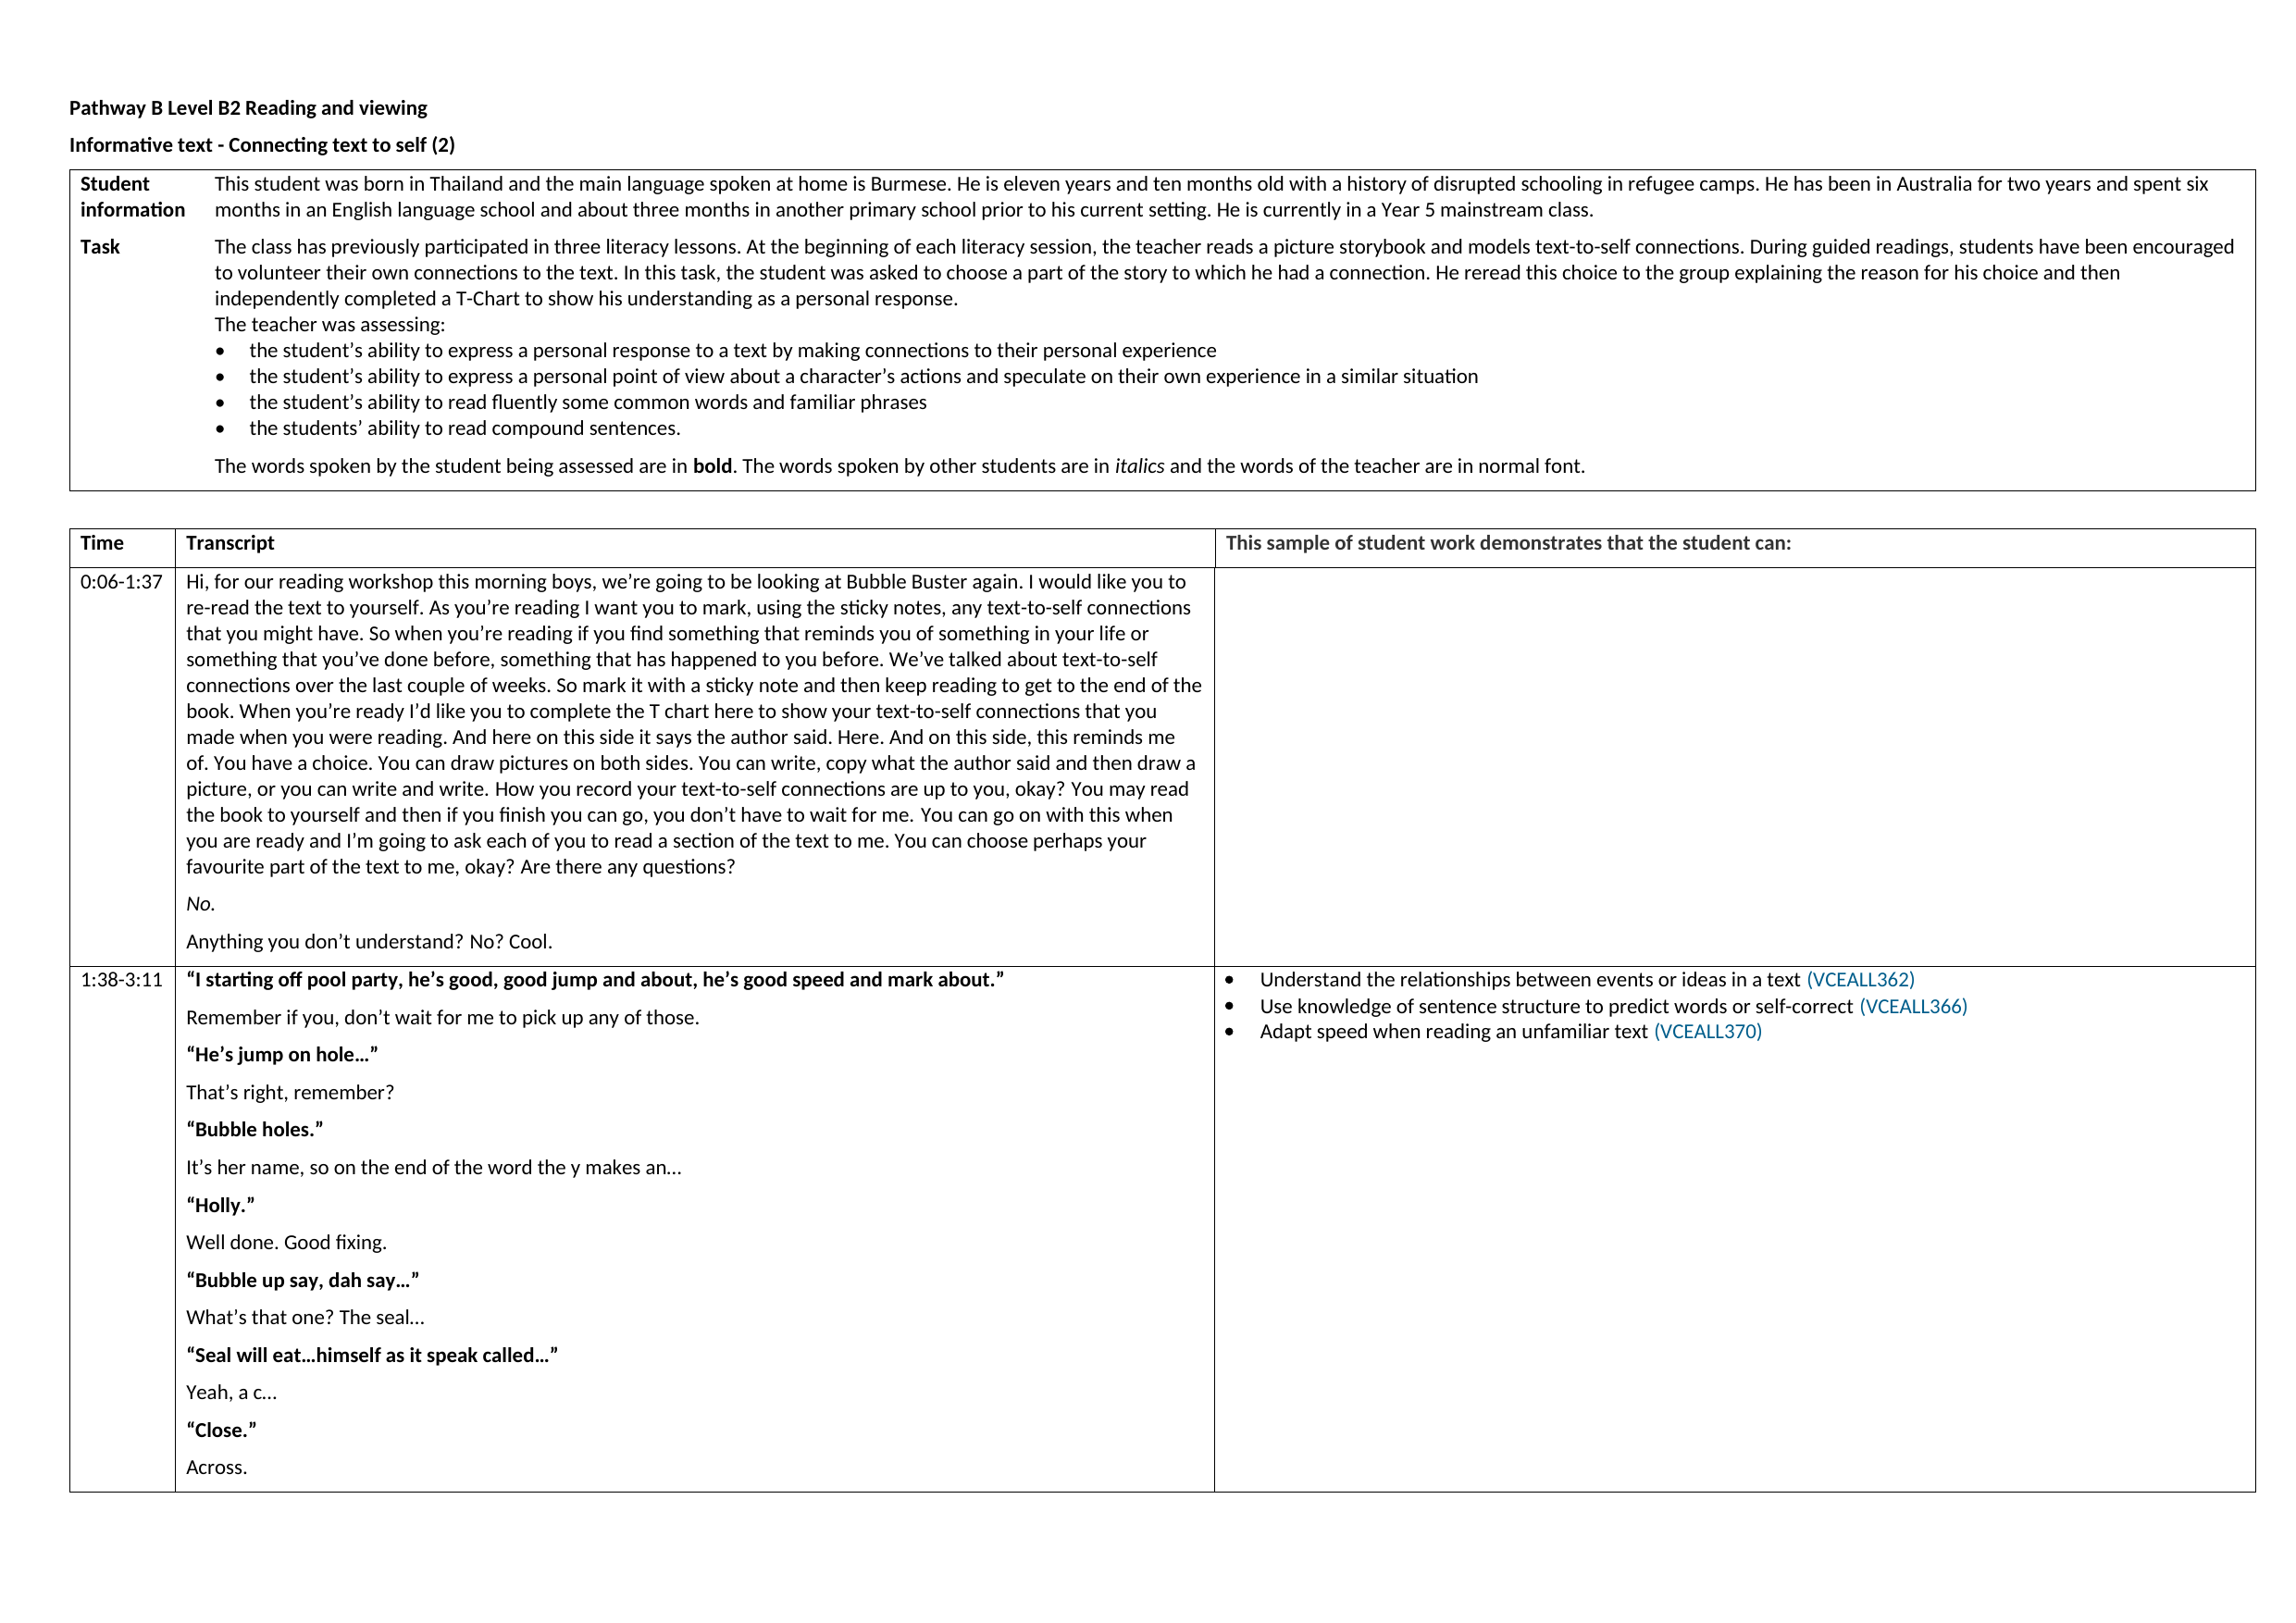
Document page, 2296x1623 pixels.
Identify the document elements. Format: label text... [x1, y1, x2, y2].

table_cell [1215, 568, 2255, 965]
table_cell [1215, 967, 2255, 1492]
table_cell 1:38-3:11 [70, 967, 175, 1492]
table_cell Hi, for our reading workshop this morning boys, we’re going to be looking at Bubble Buster again. I would like you to re-read the text to yourself. As you’re reading I want you to mark, using the sticky notes, any text-to-self connections that you might have. So when you’re reading if you find something that reminds you of something in your life or something that you’ve done before, something that has happened to you before. We’ve talked about text-to-self connections over the last couple of weeks. So mark it with a sticky note and then keep reading to get to the end of the book. When you’re ready I’d like you to complete the T chart here to show your text-to-self connections that you made when you were reading. And here on this side it says the author said. Here. And on this side, this reminds me of. You have a choice. You can draw pictures on both sides. You can write, copy what the author said and then draw a picture, or you can write and write. How you record your text-to-self connections are up to you, okay? You may read the book to yourself and then if you finish you can go, you don’t have to wait for me. You can go on with this when you are ready and I’m going to ask each of you to read a section of the text to me. You can choose perhaps your favourite part of the text to me, okay? Are there any questions? No. Anything you don’t understand? No? Cool. [176, 568, 1214, 965]
table_header This student was born in Thailand and the main language spoken at home is Burmese. He is eleven years and ten months old with a history of disrupted schooling in refugee camps. He has been in Australia for two years and spent six months in an English language school and about three months in another primary school prior to his current setting. He is currently in a Year 5 mainstream class. [205, 170, 2255, 233]
table_header Time [70, 529, 175, 567]
table_cell The class has previously participated in three literacy lessons. At the beginning of each literacy session, the teacher reads a picture storybook and models text-to-self connections. During guided readings, students have been encouraged to volunteer their own connections to the text. In this task, the student was asked to choose a part of the story to which he had a connection. He reread this choice to the group explaining the reason for his choice and then independently completed a T-Chart to show his understanding as a personal response. The teacher was assessing: the student’s ability to express a personal response to a text by making connections to their personal experience the student’s ability to express a personal point of view about a character’s actions and speculate on their own experience in a similar situation the student’s ability to read fluently some common words and familiar phrases the students’ ability to read compound sentences. The words spoken by the student being assessed are in bold. The words spoken by other students are in italics and the words of the teacher are in normal font. [205, 234, 2255, 489]
text Informative text - Connecting text to self (2) [69, 131, 2226, 157]
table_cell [176, 967, 1214, 1492]
table_header Student information [70, 170, 205, 233]
table_header Transcript [176, 529, 1215, 567]
table_cell Task [70, 234, 205, 489]
text Pathway B Level B2 Reading and viewing [69, 94, 2226, 120]
table_header This sample of student work demonstrates that the student can: [1216, 529, 2255, 567]
table_cell 0:06-1:37 [70, 568, 175, 965]
